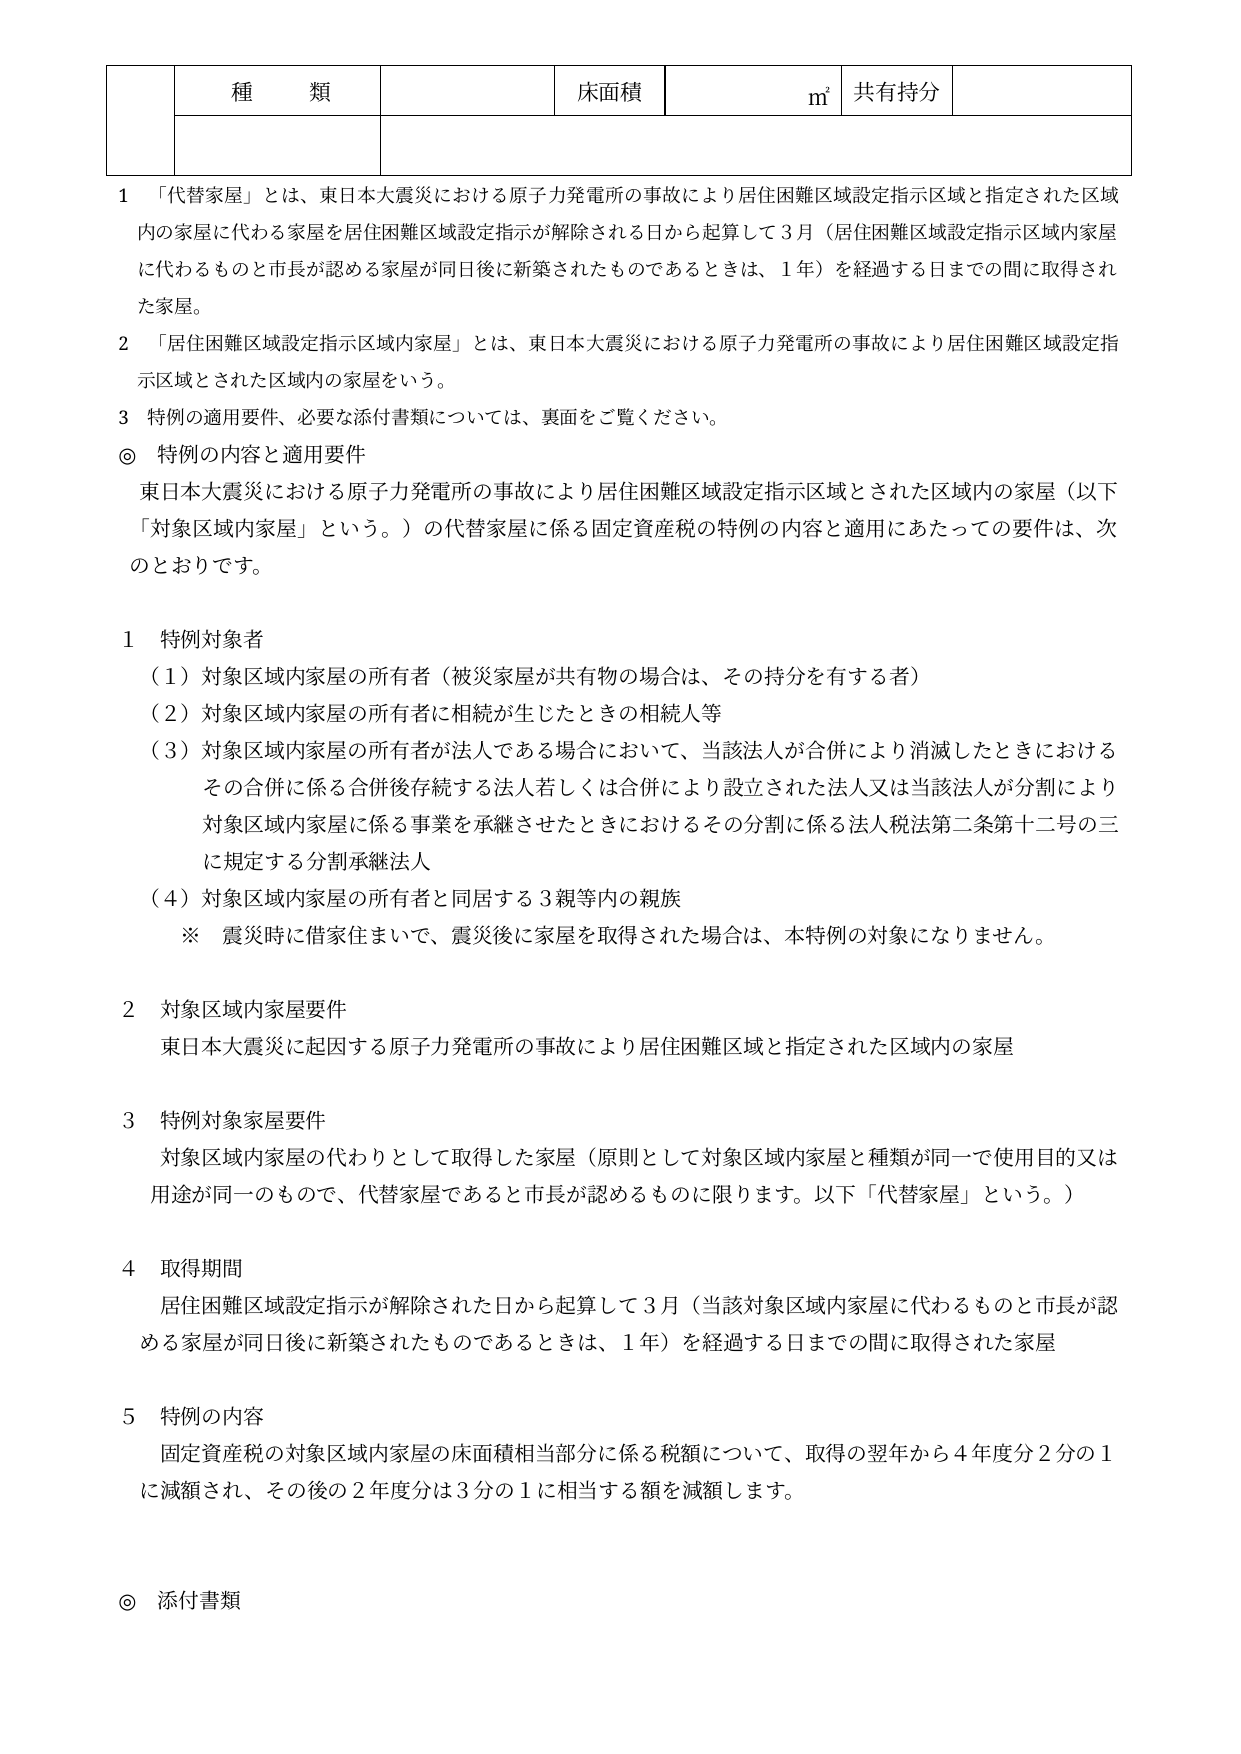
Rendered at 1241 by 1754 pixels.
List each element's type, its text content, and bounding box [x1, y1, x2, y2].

table_cell 共有持分 [842, 66, 952, 115]
table_cell [381, 116, 1131, 175]
table_cell 床面積 [555, 66, 664, 115]
text 2 「居住困難区域設定指示区域内家屋」とは、東日本大震災における原子力発電所の事故により居住困難区域設定指示区域とされた区域内の家屋をいう。 [118, 324, 1122, 398]
text 東日本大震災に起因する原子力発電所の事故により居住困難区域と指定された区域内の家屋 [118, 1027, 1122, 1064]
text に規定する分割承継法人 [129, 842, 1122, 879]
text 固定資産税の対象区域内家屋の床面積相当部分に係る税額について、取得の翌年から４年度分２分の１ [118, 1433, 1122, 1471]
text （１）対象区域内家屋の所有者（被災家屋が共有物の場合は、その持分を有する者） [118, 657, 1122, 694]
text （２）対象区域内家屋の所有者に相続が生じたときの相続人等 [118, 694, 1122, 731]
text ４ 取得期間 [118, 1249, 1122, 1286]
table_cell 種 類 [175, 66, 380, 115]
table_cell [381, 66, 554, 115]
text ３ 特例対象家屋要件 [118, 1101, 1122, 1138]
text 対象区域内家屋に係る事業を承継させたときにおけるその分割に係る法人税法第二条第十二号の三 [129, 805, 1122, 842]
text ◎ 特例の内容と適用要件 [118, 435, 1122, 472]
table_cell [175, 116, 380, 175]
text に減額され、その後の２年度分は３分の１に相当する額を減額します。 [139, 1471, 1122, 1507]
text その合併に係る合併後存続する法人若しくは合併により設立された法人又は当該法人が分割により [129, 768, 1122, 805]
text ※ 震災時に借家住まいで、震災後に家屋を取得された場合は、本特例の対象になりません。 [118, 916, 1122, 953]
text 3 特例の適用要件、必要な添付書類については、裏面をご覧ください。 [118, 398, 1122, 435]
text 居住困難区域設定指示が解除された日から起算して３月（当該対象区域内家屋に代わるものと市長が認める家屋が同日後に新築されたものであるときは、１年）を経過する日までの間に取得された家屋 [118, 1286, 1122, 1359]
text 1 「代替家屋」とは、東日本大震災における原子力発電所の事故により居住困難区域設定指示区域と指定された区域内の家屋に代わる家屋を居住困難区域設定指示が解除される日から起算して３月（居住困難区域設定指示区域内家屋に代わるものと市長が認める家屋が同日後に新築されたものであるときは、１年）を経過する日までの間に取得された家屋。 [118, 176, 1122, 324]
text 東日本大震災における原子力発電所の事故により居住困難区域設定指示区域とされた区域内の家屋（以下「対象区域内家屋」という。）の代替家屋に係る固定資産税の特例の内容と適用にあたっての要件は、次のとおりです。 [118, 472, 1122, 583]
table_cell [953, 66, 1131, 115]
text ◎ 添付書類 [118, 1581, 1122, 1618]
text （３）対象区域内家屋の所有者が法人である場合において、当該法人が合併により消滅したときにおける [118, 731, 1122, 768]
text ２ 対象区域内家屋要件 [118, 990, 1122, 1027]
text 対象区域内家屋の代わりとして取得した家屋（原則として対象区域内家屋と種類が同一で使用目的又は [118, 1138, 1122, 1175]
text １ 特例対象者 [118, 620, 1122, 657]
text （４）対象区域内家屋の所有者と同居する３親等内の親族 [118, 879, 1122, 916]
text 用途が同一のもので、代替家屋であると市長が認めるものに限ります。以下「代替家屋」という。） [129, 1175, 1122, 1212]
table_cell ㎡ [666, 66, 841, 115]
text ５ 特例の内容 [118, 1397, 1122, 1433]
